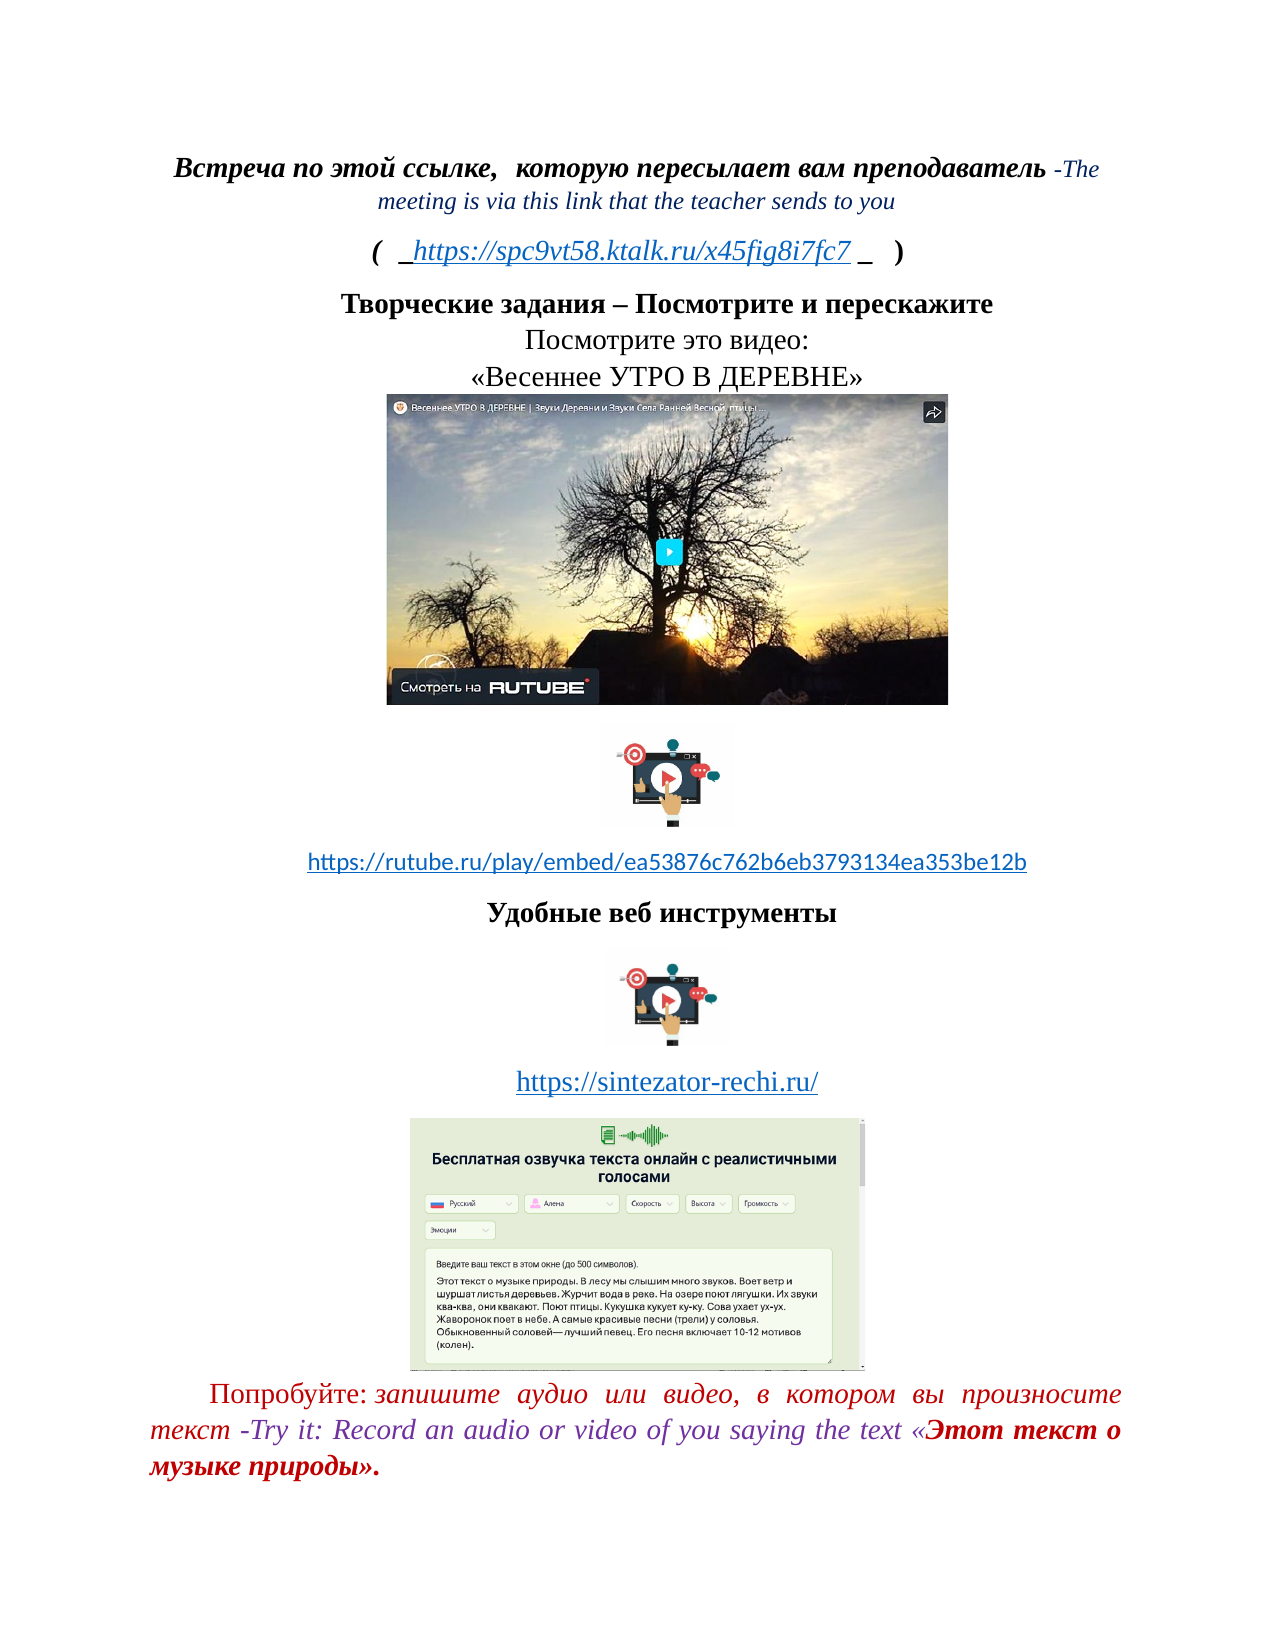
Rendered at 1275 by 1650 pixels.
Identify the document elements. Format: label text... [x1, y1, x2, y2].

text https://sintezator-rechi.ru/ [150, 1064, 1125, 1098]
text ( _https://spc9vt58.ktalk.ru/x45fig8i7fc7 _ ) [150, 233, 1125, 267]
text https://rutube.ru/play/embed/ea53876c762b6eb3793134ea353be12b [150, 846, 1125, 876]
text Творческие задания – Посмотрите и перескажите [150, 286, 1125, 320]
text Встреча по этой ссылке, которую пересылает вам преподаватель -The meeting is via this link that the teacher sends to you [150, 150, 1125, 214]
picture [386, 394, 949, 705]
text Удобные веб инструменты [150, 895, 1125, 929]
picture [600, 723, 734, 827]
text «Весеннее УТРО В ДЕРЕВНЕ» [150, 359, 1125, 392]
text Посмотрите это видео: [150, 322, 1125, 356]
picture [604, 948, 730, 1046]
text Попробуйте: запишите аудио или видео, в котором вы произносите текст -Try it: Record an audio or video of you saying the text «Этот текст о музыке природы». [150, 1376, 1125, 1482]
picture [410, 1118, 866, 1371]
